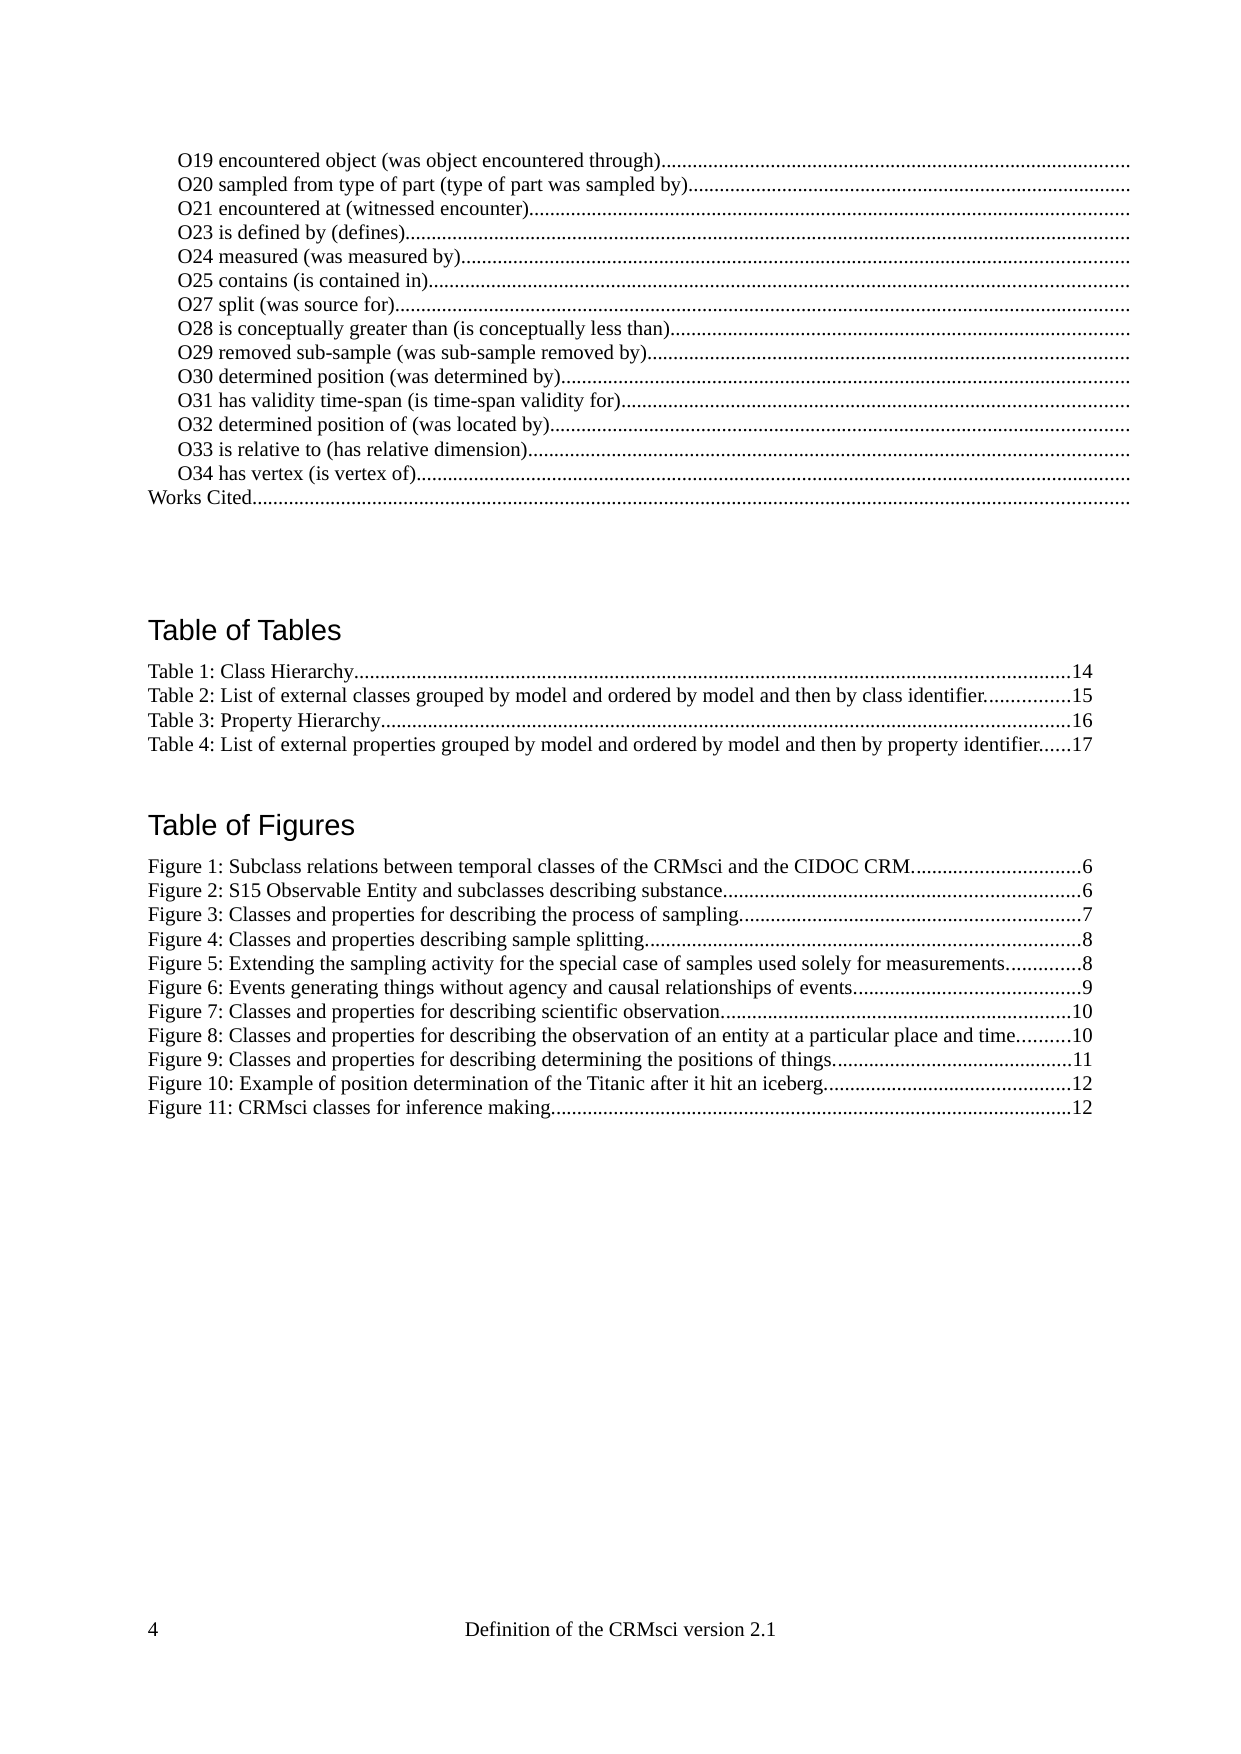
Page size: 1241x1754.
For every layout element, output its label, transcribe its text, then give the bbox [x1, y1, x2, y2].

text Figure 10: Example of position determination of the Titanic after it hit an iceberg. 12 [148, 1071, 1092, 1095]
text Figure 1: Subclass relations between temporal classes of the CRMsci and the CIDOC CRM. 6 [148, 854, 1092, 878]
text Table 4: List of external properties grouped by model and ordered by model and then by property identifier. 17 [148, 732, 1092, 756]
text Figure 2: S15 Observable Entity and subclasses describing substance. 6 [148, 878, 1092, 902]
text Figure 6: Events generating things without agency and causal relationships of events. 9 [148, 974, 1092, 999]
text Figure 7: Classes and properties for describing scientific observation. 10 [148, 999, 1092, 1023]
text Table 1: Class Hierarchy 14 [148, 659, 1092, 683]
text Figure 5: Extending the sampling activity for the special case of samples used solely for measurements. 8 [148, 951, 1092, 974]
text Figure 4: Classes and properties describing sample splitting. 8 [148, 926, 1092, 951]
text Table 2: List of external classes grouped by model and ordered by model and then by class identifier. 15 [148, 683, 1092, 707]
text Figure 11: CRMsci classes for inference making. 12 [148, 1095, 1092, 1119]
subtitle Table of Tables [148, 613, 1092, 647]
text Table 3: Property Hierarchy 16 [148, 707, 1092, 732]
text Figure 8: Classes and properties for describing the observation of an entity at a particular place and time. 10 [148, 1023, 1092, 1047]
subtitle Table of Figures [148, 808, 1092, 842]
text Figure 3: Classes and properties for describing the process of sampling. 7 [148, 902, 1092, 926]
text Figure 9: Classes and properties for describing determining the positions of things. 11 [148, 1047, 1092, 1071]
